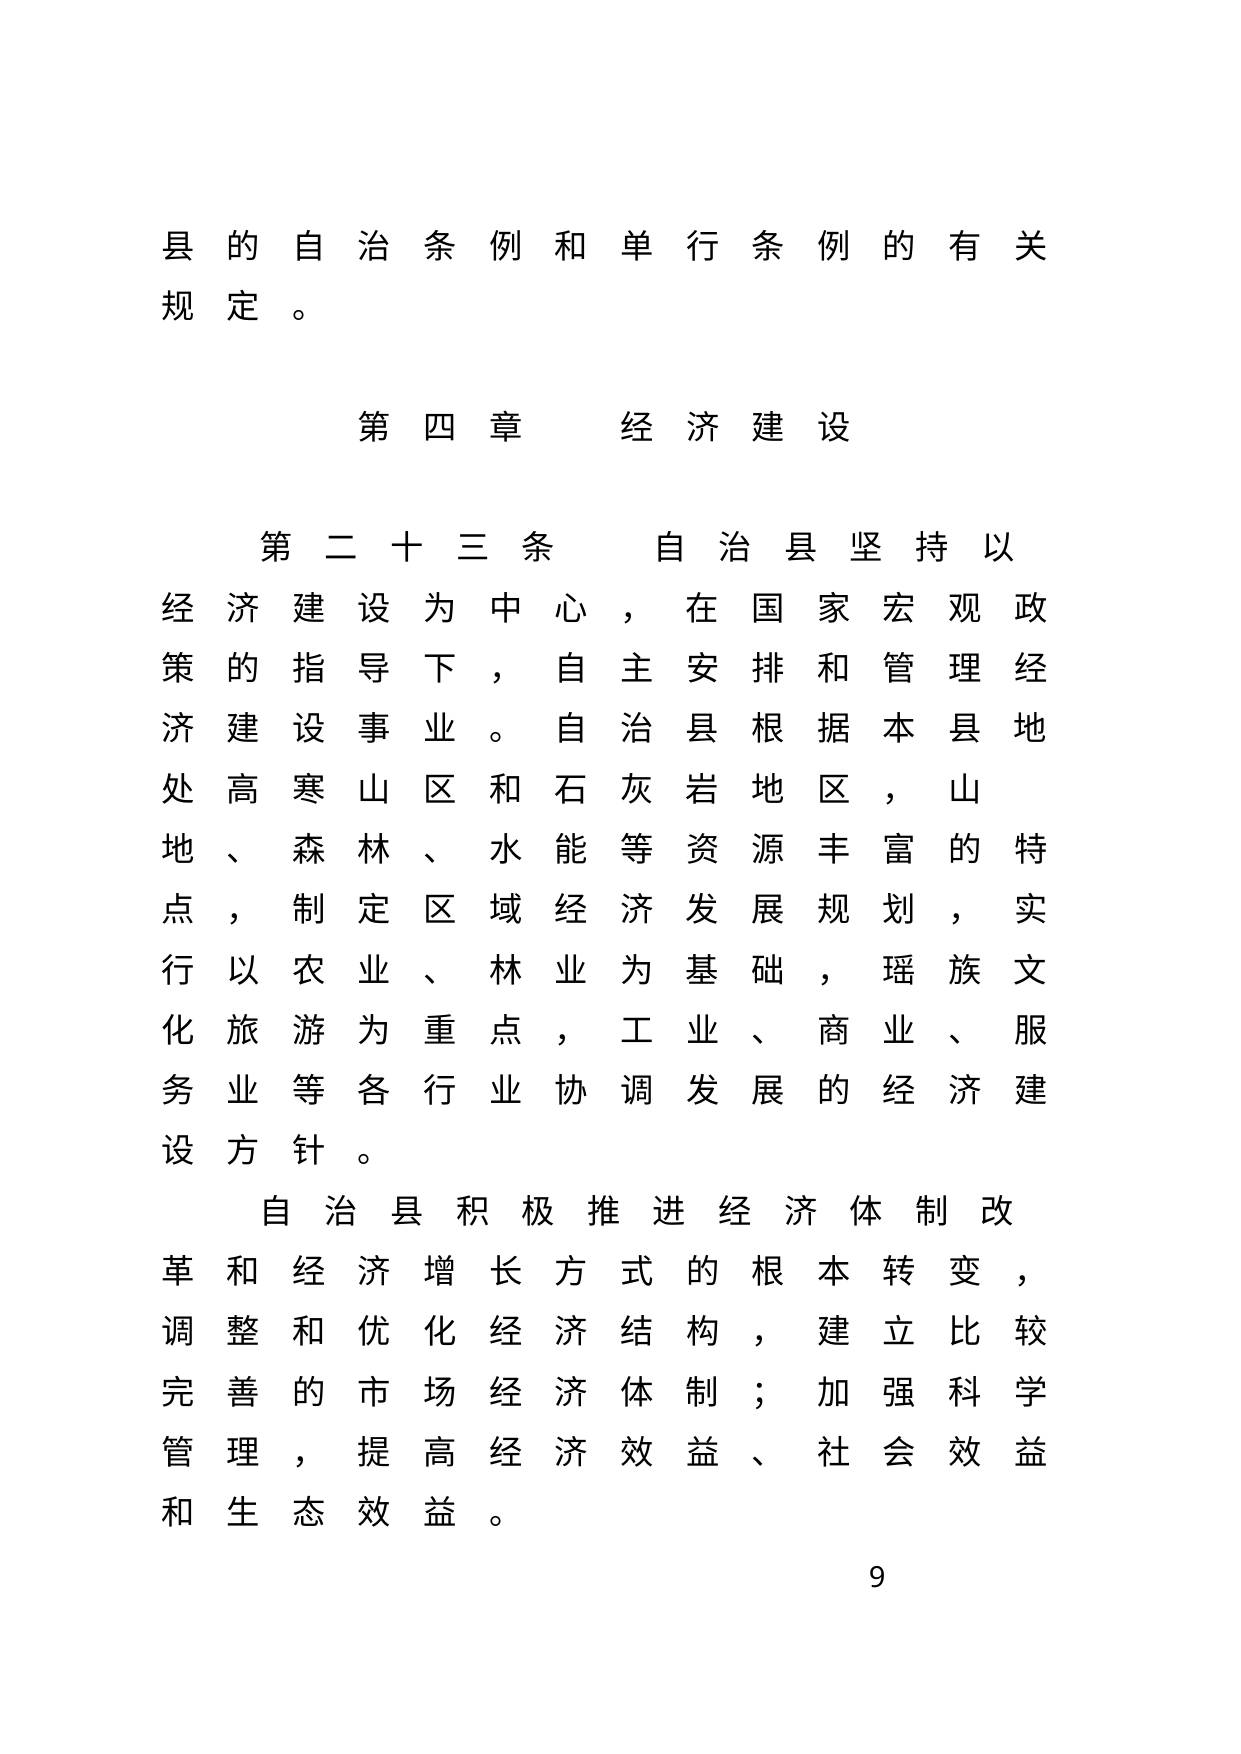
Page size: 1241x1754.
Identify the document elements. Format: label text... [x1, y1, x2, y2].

text 自治县积极推进经济体制改革和经济增长方式的根本转变，调整和优化经济结构，建立比较完善的市场经济体制；加强科学管理，提高经济效益、社会效益和生态效益。 [161, 1178, 1079, 1540]
list 第四章 经济建设 [161, 394, 1079, 455]
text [161, 213, 1079, 334]
text 第二十三条 自治县坚持以经济建设为中心，在国家宏观政策的指导下，自主安排和管理经济建设事业。自治县根据本县地处高寒山区和石灰岩地区，山地、森林、水能等资源丰富的特点，制定区域经济发展规划，实行以农业、林业为基础，瑶族文化旅游为重点，工业、商业、服务业等各行业协调发展的经济建设方针。 [161, 515, 1079, 1178]
